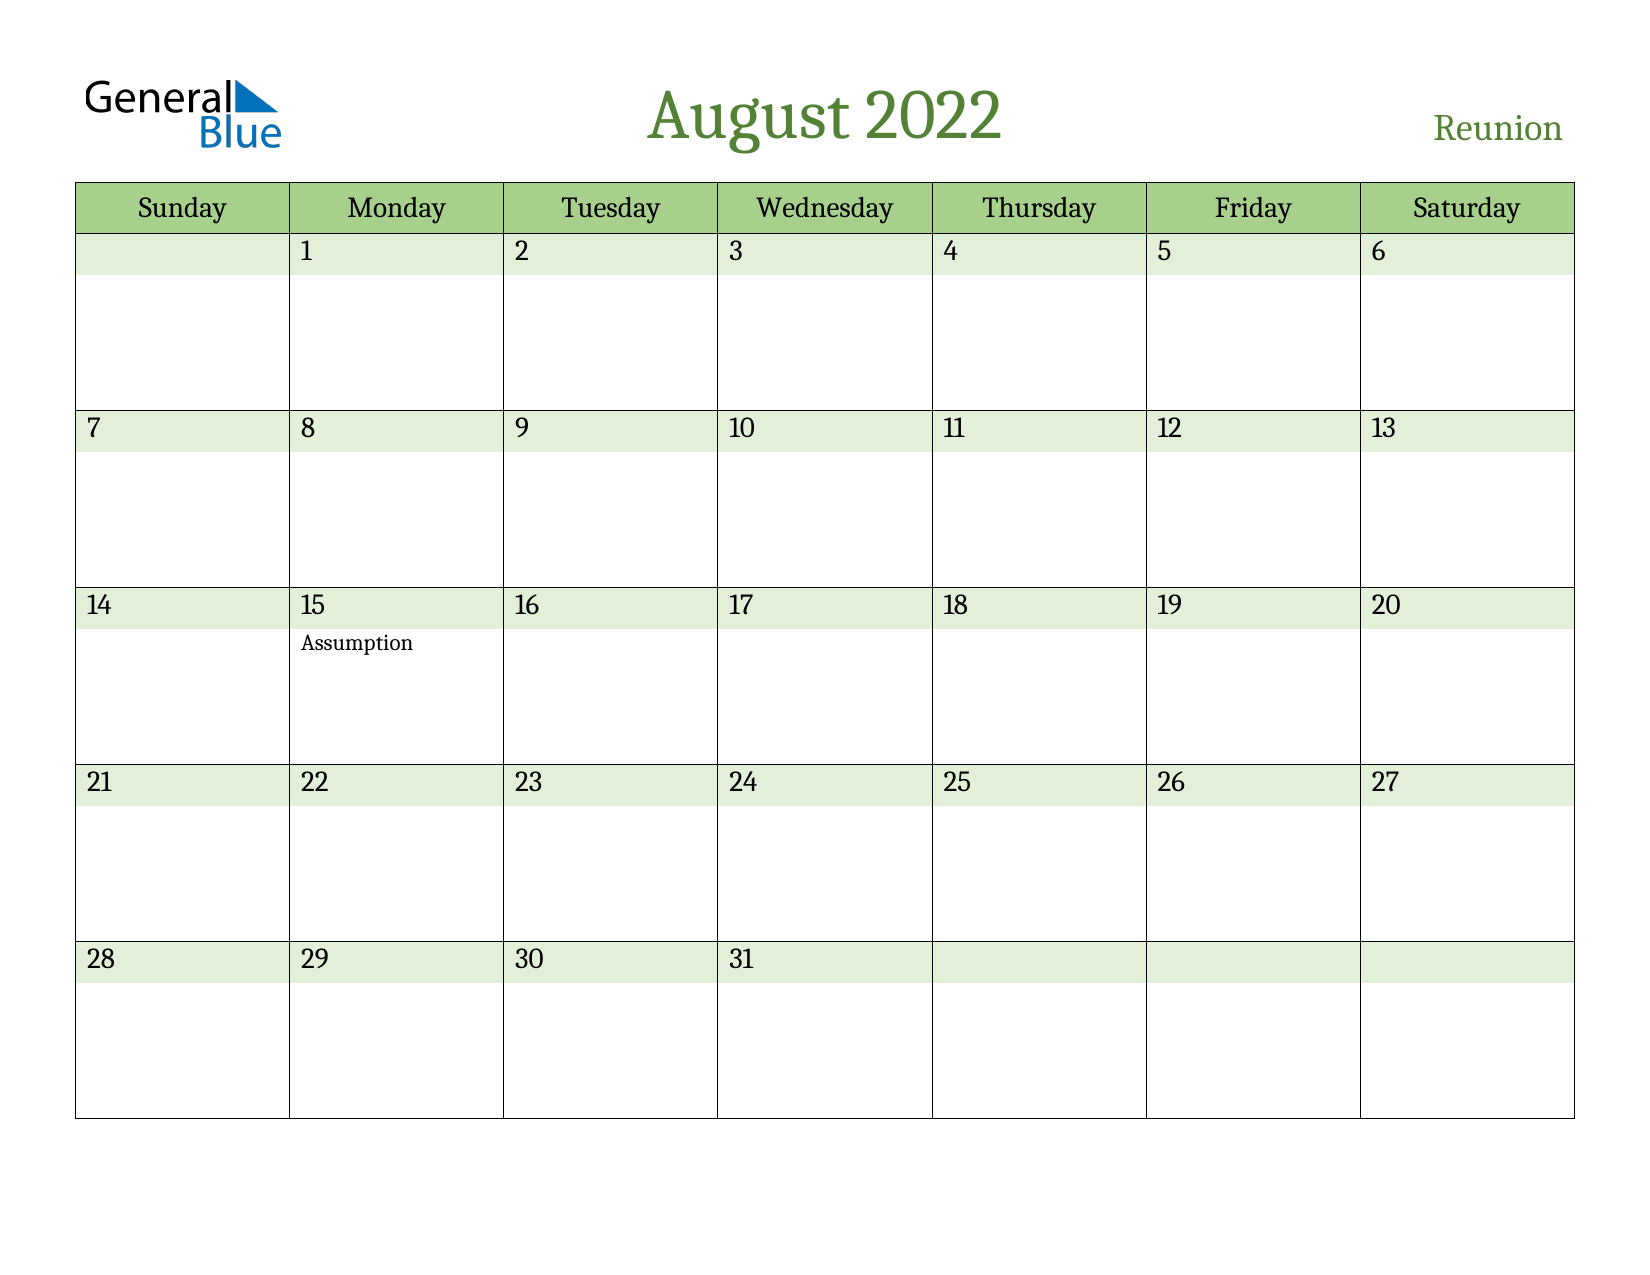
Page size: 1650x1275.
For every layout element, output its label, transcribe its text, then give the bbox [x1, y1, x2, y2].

table_cell [1147, 629, 1360, 764]
table_cell [1361, 942, 1574, 983]
table_cell 9 [504, 411, 717, 452]
table_cell Sunday [76, 183, 289, 233]
table_cell [290, 275, 503, 410]
table_cell 12 [1147, 411, 1360, 452]
table_cell [504, 983, 717, 1118]
table_cell Assumption [290, 629, 503, 764]
table_cell [1147, 983, 1360, 1118]
table_cell [933, 942, 1146, 983]
table_cell 5 [1147, 234, 1360, 275]
table_cell 14 [76, 588, 289, 629]
table_cell [933, 983, 1146, 1118]
table_cell [933, 806, 1146, 941]
table_cell 11 [933, 411, 1146, 452]
table_cell [76, 983, 289, 1118]
table_cell [718, 629, 932, 764]
table_header August 2022 [504, 75, 1146, 182]
table_cell [1147, 452, 1360, 587]
table_cell [1147, 942, 1360, 983]
table_cell [76, 275, 289, 410]
table_cell [504, 452, 717, 587]
table_header Reunion [1146, 75, 1574, 182]
table_cell [1361, 629, 1574, 764]
table_cell 10 [718, 411, 932, 452]
table_cell [933, 275, 1146, 410]
table_cell [290, 983, 503, 1118]
table_cell 17 [718, 588, 932, 629]
table_cell [76, 806, 289, 941]
table_cell 30 [504, 942, 717, 983]
table_cell 6 [1361, 234, 1574, 275]
table_cell [1361, 806, 1574, 941]
table_cell [718, 452, 932, 587]
picture [86, 80, 281, 148]
table_cell 24 [718, 765, 932, 806]
table_cell [1147, 806, 1360, 941]
table_cell [718, 275, 932, 410]
table_cell [76, 234, 289, 275]
table_cell [504, 629, 717, 764]
table_cell 23 [504, 765, 717, 806]
table_cell [76, 452, 289, 587]
table_cell [76, 629, 289, 764]
table_cell [504, 275, 717, 410]
table_cell Saturday [1361, 183, 1574, 233]
table_cell Wednesday [718, 183, 932, 233]
table_cell [290, 452, 503, 587]
table_cell 26 [1147, 765, 1360, 806]
table_cell 27 [1361, 765, 1574, 806]
table_cell [933, 452, 1146, 587]
table_cell 1 [290, 234, 503, 275]
table_cell 7 [76, 411, 289, 452]
table_cell 28 [76, 942, 289, 983]
table_cell 16 [504, 588, 717, 629]
table_cell Tuesday [504, 183, 717, 233]
table_cell [290, 806, 503, 941]
table_cell 20 [1361, 588, 1574, 629]
table_cell 3 [718, 234, 932, 275]
table_cell Monday [290, 183, 503, 233]
table_cell [1361, 452, 1574, 587]
table_cell 4 [933, 234, 1146, 275]
table_cell 2 [504, 234, 717, 275]
table_cell 22 [290, 765, 503, 806]
table_header [76, 75, 503, 182]
table_cell [718, 806, 932, 941]
table_cell [1361, 983, 1574, 1118]
table_cell [504, 806, 717, 941]
table_cell 13 [1361, 411, 1574, 452]
table_cell Thursday [933, 183, 1146, 233]
table_cell 8 [290, 411, 503, 452]
table_cell 21 [76, 765, 289, 806]
table_cell 18 [933, 588, 1146, 629]
table_cell [718, 983, 932, 1118]
table_cell Friday [1147, 183, 1360, 233]
table_cell 19 [1147, 588, 1360, 629]
table_cell 15 [290, 588, 503, 629]
table_cell 31 [718, 942, 932, 983]
table_cell [1147, 275, 1360, 410]
table_cell [1361, 275, 1574, 410]
table_cell [933, 629, 1146, 764]
table_cell 29 [290, 942, 503, 983]
table_cell 25 [933, 765, 1146, 806]
